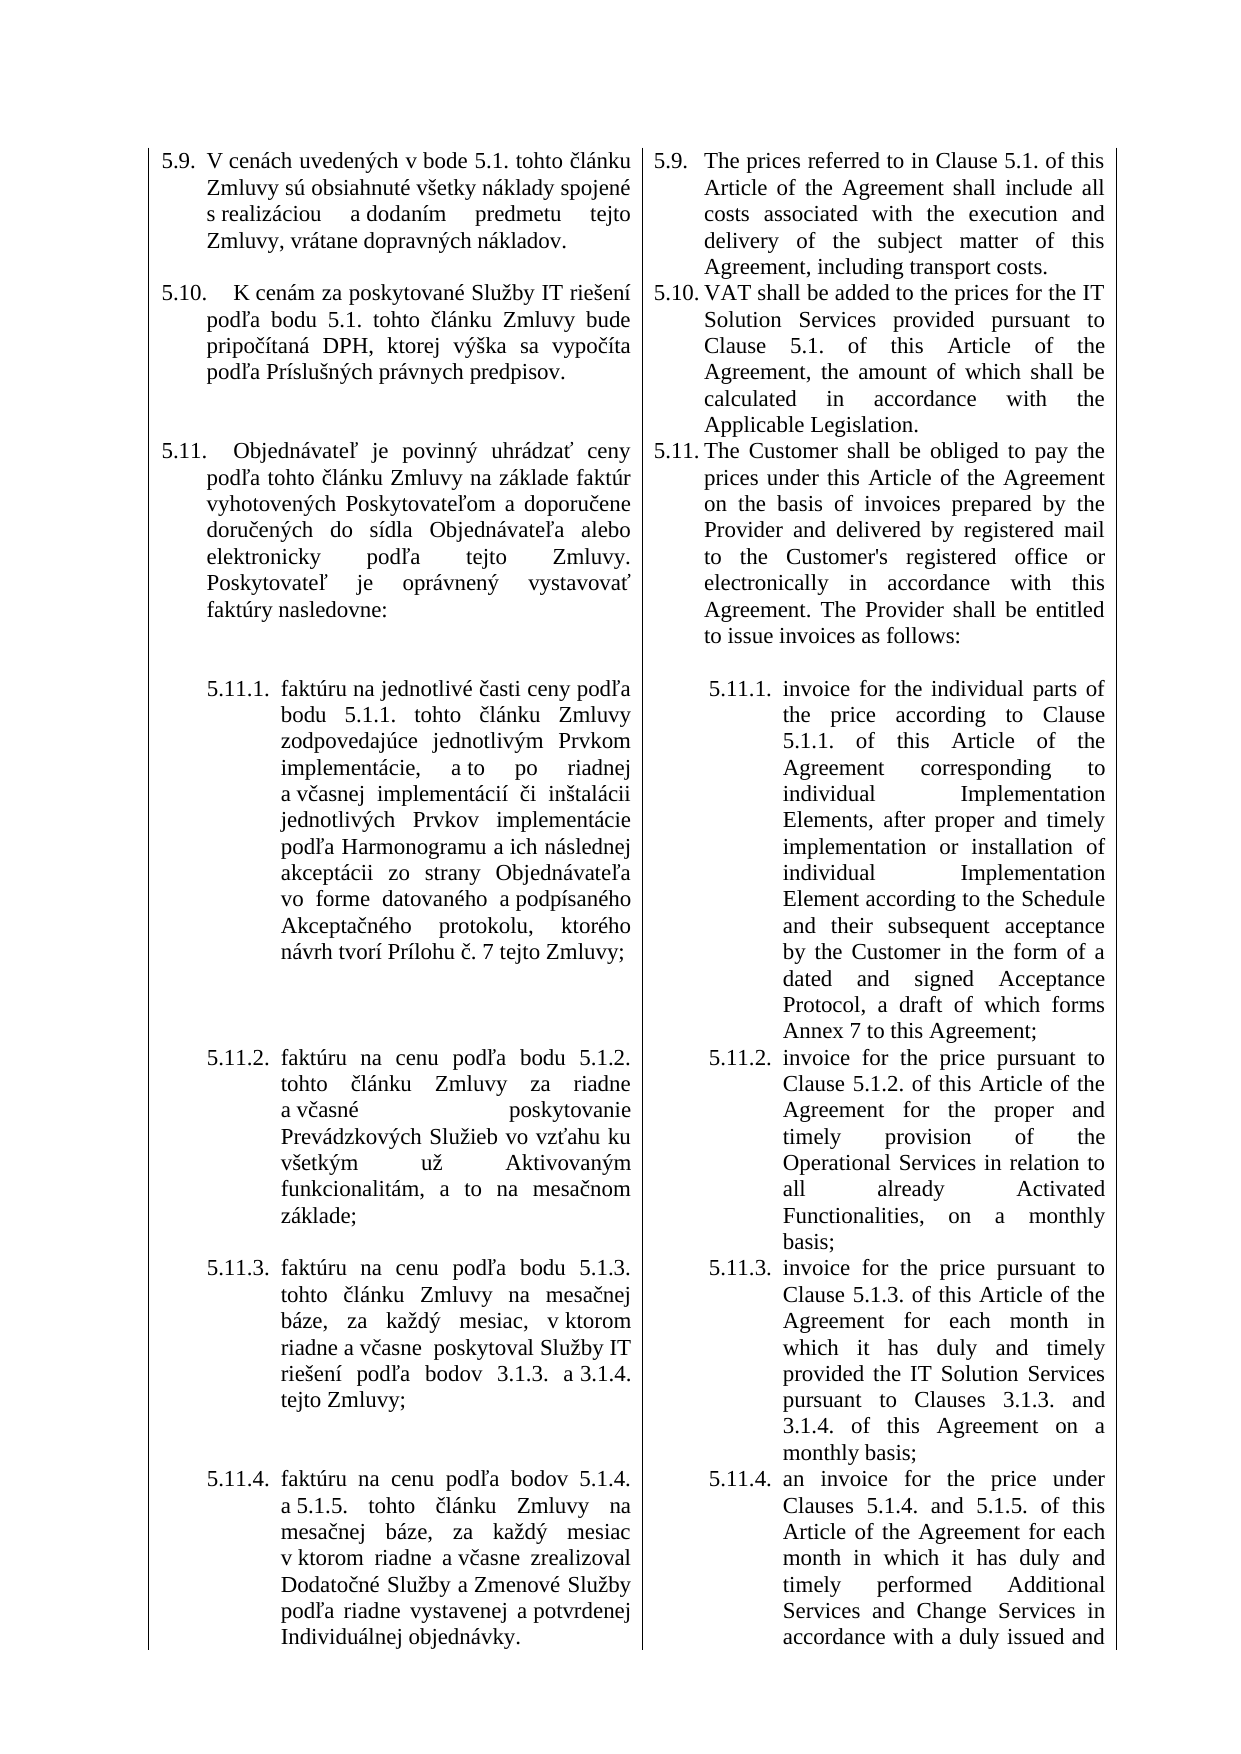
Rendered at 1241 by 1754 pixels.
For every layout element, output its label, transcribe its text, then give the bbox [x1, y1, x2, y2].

table_cell Objednávateľ je povinný uhrádzať ceny podľa tohto článku Zmluvy na základe faktúr vyhotovených Poskytovateľom a doporučene doručených do sídla Objednávateľa alebo elektronicky podľa tejto Zmluvy. Poskytovateľ je oprávnený vystavovať faktúry nasledovne: [149, 438, 642, 675]
table_cell V cenách uvedených v bode 5.1. tohto článku Zmluvy sú obsiahnuté všetky náklady spojené s realizáciou a dodaním predmetu tejto Zmluvy, vrátane dopravných nákladov. [149, 148, 642, 279]
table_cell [643, 675, 1116, 1650]
table_cell K cenám za poskytované Služby IT riešení podľa bodu 5.1. tohto článku Zmluvy bude pripočítaná DPH, ktorej výška sa vypočíta podľa Príslušných právnych predpisov. [149, 279, 642, 437]
table_cell VAT shall be added to the prices for the IT Solution Services provided pursuant to Clause 5.1. of this Article of the Agreement, the amount of which shall be calculated in accordance with the Applicable Legislation. [643, 279, 1116, 437]
table_cell The prices referred to in Clause 5.1. of this Article of the Agreement shall include all costs associated with the execution and delivery of the subject matter of this Agreement, including transport costs. [643, 148, 1116, 279]
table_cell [149, 675, 642, 1650]
table_cell The Customer shall be obliged to pay the prices under this Article of the Agreement on the basis of invoices prepared by the Provider and delivered by registered mail to the Customer's registered office or electronically in accordance with this Agreement. The Provider shall be entitled to issue invoices as follows: [643, 438, 1116, 675]
